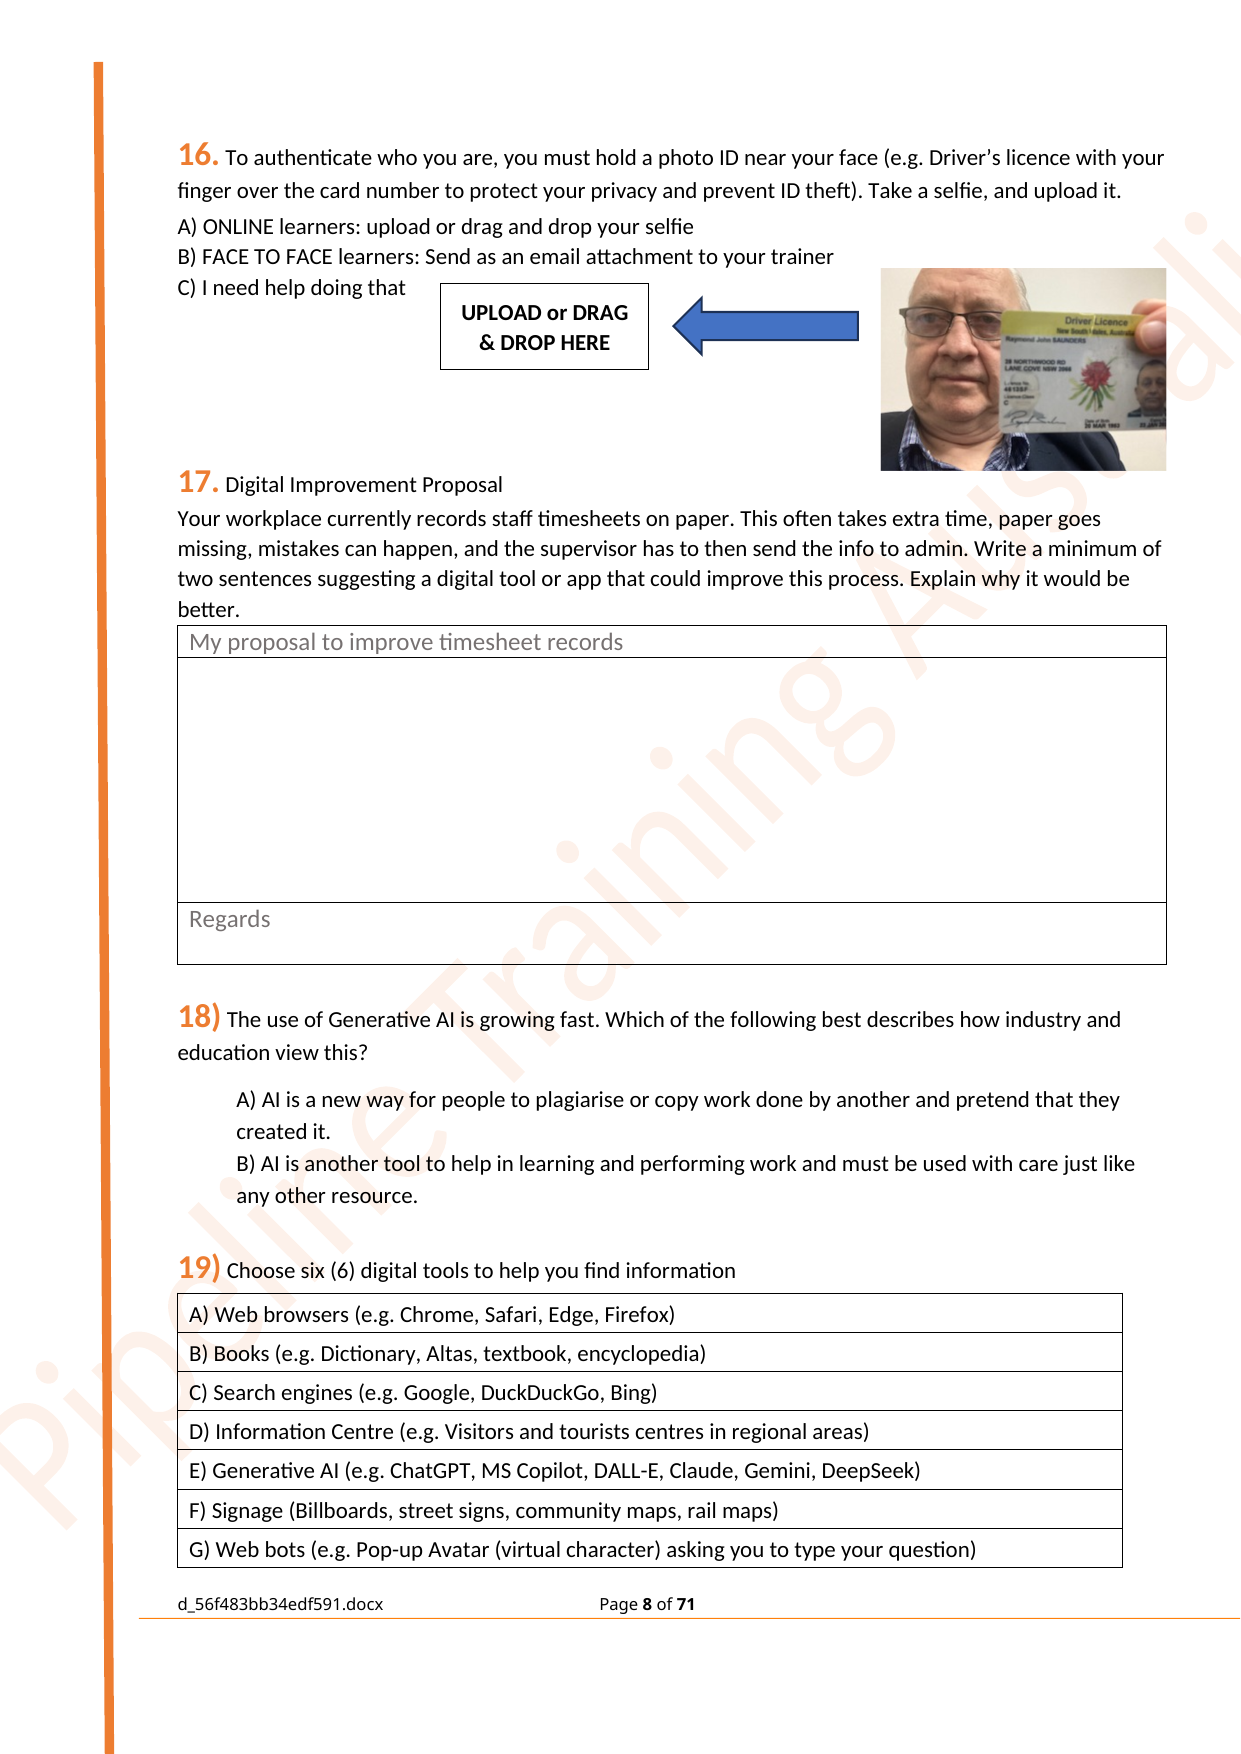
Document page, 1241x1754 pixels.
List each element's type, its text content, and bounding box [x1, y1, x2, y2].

table_cell [178, 658, 1166, 902]
text A) AI is a new way for people to plagiarise or copy work done by another and pretend that they created it. [236, 1085, 1167, 1145]
text Your workplace currently records staff timesheets on paper. This often takes extra time, paper goes missing, mistakes can happen, and the supervisor has to then send the info to admin. Write a minimum of two sentences suggesting a digital tool or app that could improve this process. Explain why it would be better. [177, 504, 1167, 623]
text 16. To authenticate who you are, you must hold a photo ID near your face (e.g. Driver’s licence with your finger over the card number to protect your privacy and prevent ID theft). Take a selfie, and upload it. [177, 133, 1167, 204]
text 19) Choose six (6) digital tools to help you find information [177, 1246, 1167, 1287]
table_cell C) Search engines (e.g. Google, DuckDuckGo, Bing) [178, 1372, 1122, 1410]
table_cell D) Information Centre (e.g. Visitors and tourists centres in regional areas) [178, 1411, 1122, 1449]
text B) AI is another tool to help in learning and performing work and must be used with care just like any other resource. [236, 1149, 1167, 1209]
table_cell E) Generative AI (e.g. ChatGPT, MS Copilot, DALL-E, Claude, Gemini, DeepSeek) [178, 1450, 1122, 1488]
text A) ONLINE learners: upload or drag and drop your selfie [177, 212, 1167, 240]
table_cell F) Signage (Billboards, street signs, community maps, rail maps) [178, 1490, 1122, 1528]
table_cell Regards [178, 903, 1166, 964]
text C) I need help doing that [177, 273, 880, 301]
text 17. Digital Improvement Proposal [177, 460, 1167, 501]
text B) FACE TO FACE learners: Send as an email attachment to your trainer [177, 242, 1167, 271]
text 18) The use of Generative AI is growing fast. Which of the following best describes how industry and education view this? [177, 995, 1167, 1066]
table_cell G) Web bots (e.g. Pop-up Avatar (virtual character) asking you to type your question) [178, 1529, 1122, 1567]
picture [881, 268, 1167, 471]
table_header A) Web browsers (e.g. Chrome, Safari, Edge, Firefox) [178, 1294, 1122, 1332]
table_header My proposal to improve timesheet records [178, 626, 1166, 657]
table_cell B) Books (e.g. Dictionary, Altas, textbook, encyclopedia) [178, 1333, 1122, 1371]
